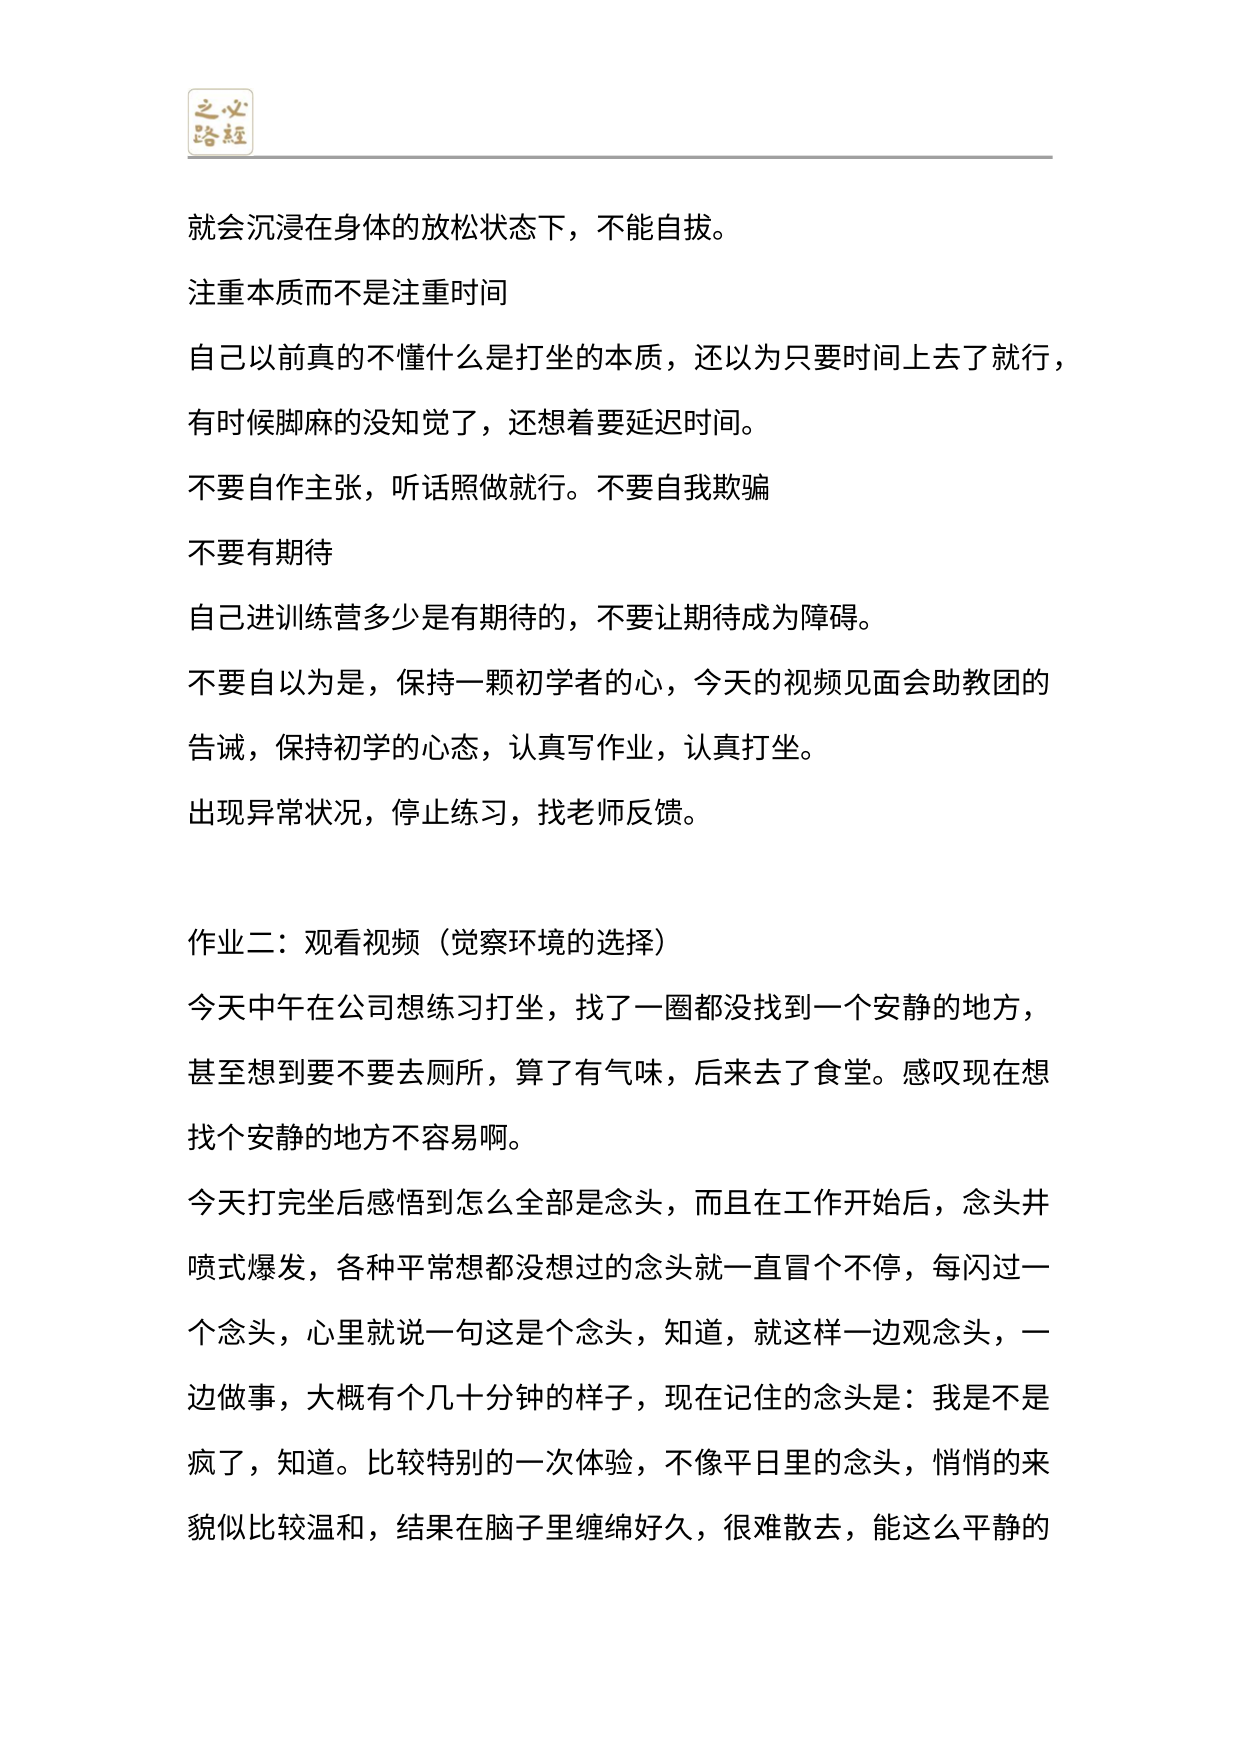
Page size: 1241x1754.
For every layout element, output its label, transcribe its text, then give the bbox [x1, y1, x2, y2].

text 作业二：观看视频（觉察环境的选择） [187, 909, 1053, 974]
text 不要自作主张，听话照做就行。不要自我欺骗 [187, 454, 1053, 519]
text 自己进训练营多少是有期待的，不要让期待成为障碍。 [187, 584, 1053, 649]
text 注重本质而不是注重时间 [187, 259, 1053, 324]
picture [187, 88, 254, 156]
text 不要自以为是，保持一颗初学者的心，今天的视频见面会助教团的告诫，保持初学的心态，认真写作业，认真打坐。 [187, 649, 1053, 779]
text 自己以前真的不懂什么是打坐的本质，还以为只要时间上去了就行，有时候脚麻的没知觉了，还想着要延迟时间。 [187, 324, 1053, 454]
text 自己以前的冥想练习就是从练习身体开始，结果是有一段时间自己就会沉浸在身体的放松状态下，不能自拔。 [187, 194, 1053, 259]
text 今天中午在公司想练习打坐，找了一圈都没找到一个安静的地方，甚至想到要不要去厕所，算了有气味，后来去了食堂。感叹现在想找个安静的地方不容易啊。 [187, 974, 1053, 1169]
text 出现异常状况，停止练习，找老师反馈。 [187, 779, 1053, 844]
text 不要有期待 [187, 519, 1053, 584]
